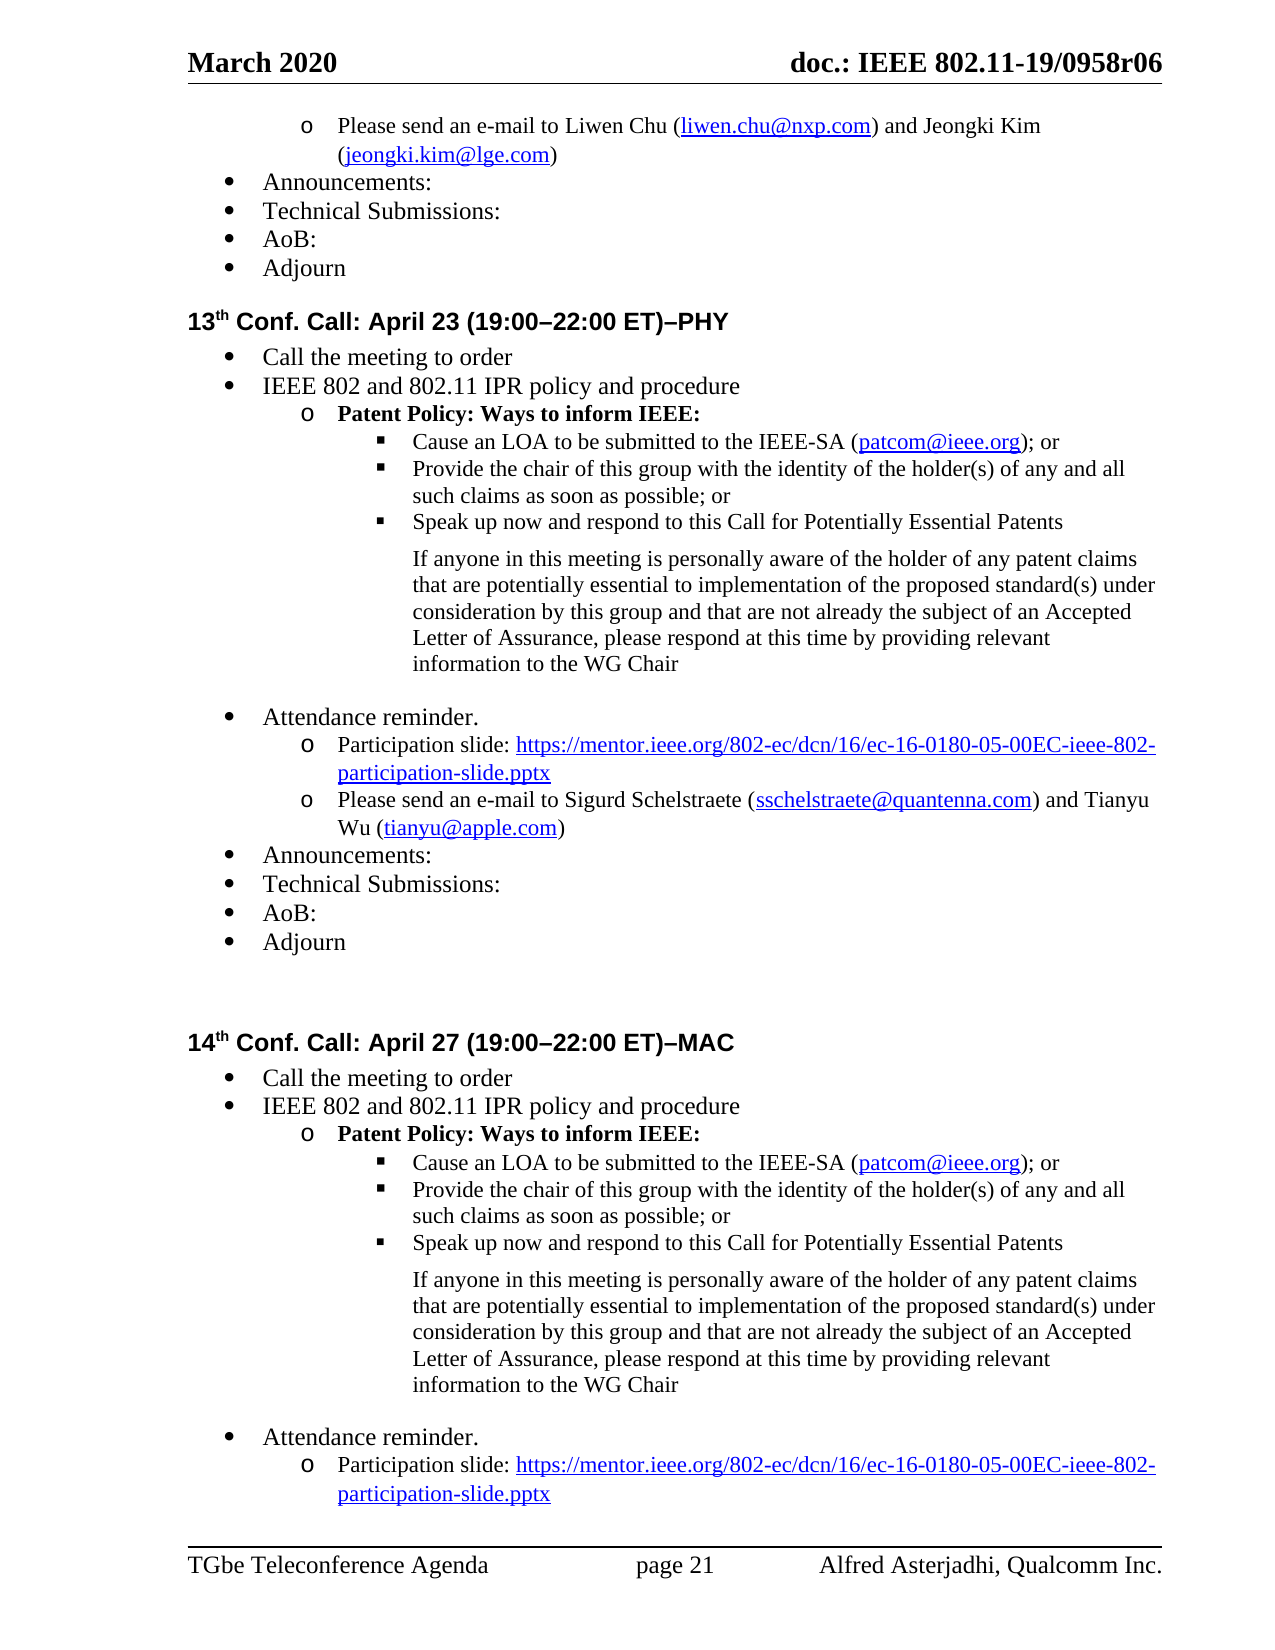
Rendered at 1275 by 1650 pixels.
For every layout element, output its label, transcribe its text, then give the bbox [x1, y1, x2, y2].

subtitle 14th Conf. Call: April 27 (19:00–22:00 ET)–MAC [187, 1028, 1162, 1056]
list Adjourn [225, 253, 1162, 282]
list Patent Policy: Ways to inform IEEE: [300, 1120, 1162, 1149]
list IEEE 802 and 802.11 IPR policy and procedure [225, 1091, 1162, 1120]
list Participation slide: https://mentor.ieee.org/802-ec/dcn/16/ec-16-0180-05-00EC-ieee-802-participation-slide.pptx [300, 731, 1162, 786]
list If anyone in this meeting is personally aware of the holder of any patent claims that are potentially essential to implementation of the proposed standard(s) under consideration by this group and that are not already the subject of an Accepted Letter of Assurance, please respond at this time by providing relevant information to the WG Chair [412, 1266, 1162, 1397]
list Participation slide: https://mentor.ieee.org/802-ec/dcn/16/ec-16-0180-05-00EC-ieee-802-participation-slide.pptx [300, 1451, 1162, 1506]
list IEEE 802 and 802.11 IPR policy and procedure [225, 371, 1162, 399]
list Announcements: [225, 840, 1162, 869]
list Please send an e-mail to Sigurd Schelstraete (sschelstraete@quantenna.com) and Tianyu Wu (tianyu@apple.com) [300, 786, 1162, 840]
list Technical Submissions: [225, 869, 1162, 898]
list AoB: [225, 898, 1162, 927]
list Cause an LOA to be submitted to the IEEE-SA (patcom@ieee.org); or [375, 1149, 1162, 1176]
list Please send an e-mail to Liwen Chu (liwen.chu@nxp.com) and Jeongki Kim (jeongki.kim@lge.com) [300, 112, 1162, 167]
list Attendance reminder. [225, 702, 1162, 731]
list Technical Submissions: [225, 196, 1162, 224]
subtitle 13th Conf. Call: April 23 (19:00–22:00 ET)–PHY [187, 307, 1162, 336]
list If anyone in this meeting is personally aware of the holder of any patent claims that are potentially essential to implementation of the proposed standard(s) under consideration by this group and that are not already the subject of an Accepted Letter of Assurance, please respond at this time by providing relevant information to the WG Chair [412, 545, 1162, 677]
list Attendance reminder. [225, 1422, 1162, 1451]
list Adjourn [225, 927, 1162, 955]
list Speak up now and respond to this Call for Potentially Essential Patents [375, 508, 1162, 535]
list Patent Policy: Ways to inform IEEE: [300, 399, 1162, 428]
list AoB: [225, 224, 1162, 253]
list Cause an LOA to be submitted to the IEEE-SA (patcom@ieee.org); or [375, 428, 1162, 455]
list Provide the chair of this group with the identity of the holder(s) of any and all such claims as soon as possible; or [375, 455, 1162, 508]
list Call the meeting to order [225, 1063, 1162, 1091]
list Call the meeting to order [225, 342, 1162, 371]
list Provide the chair of this group with the identity of the holder(s) of any and all such claims as soon as possible; or [375, 1176, 1162, 1229]
list Announcements: [225, 167, 1162, 196]
list Speak up now and respond to this Call for Potentially Essential Patents [375, 1229, 1162, 1255]
